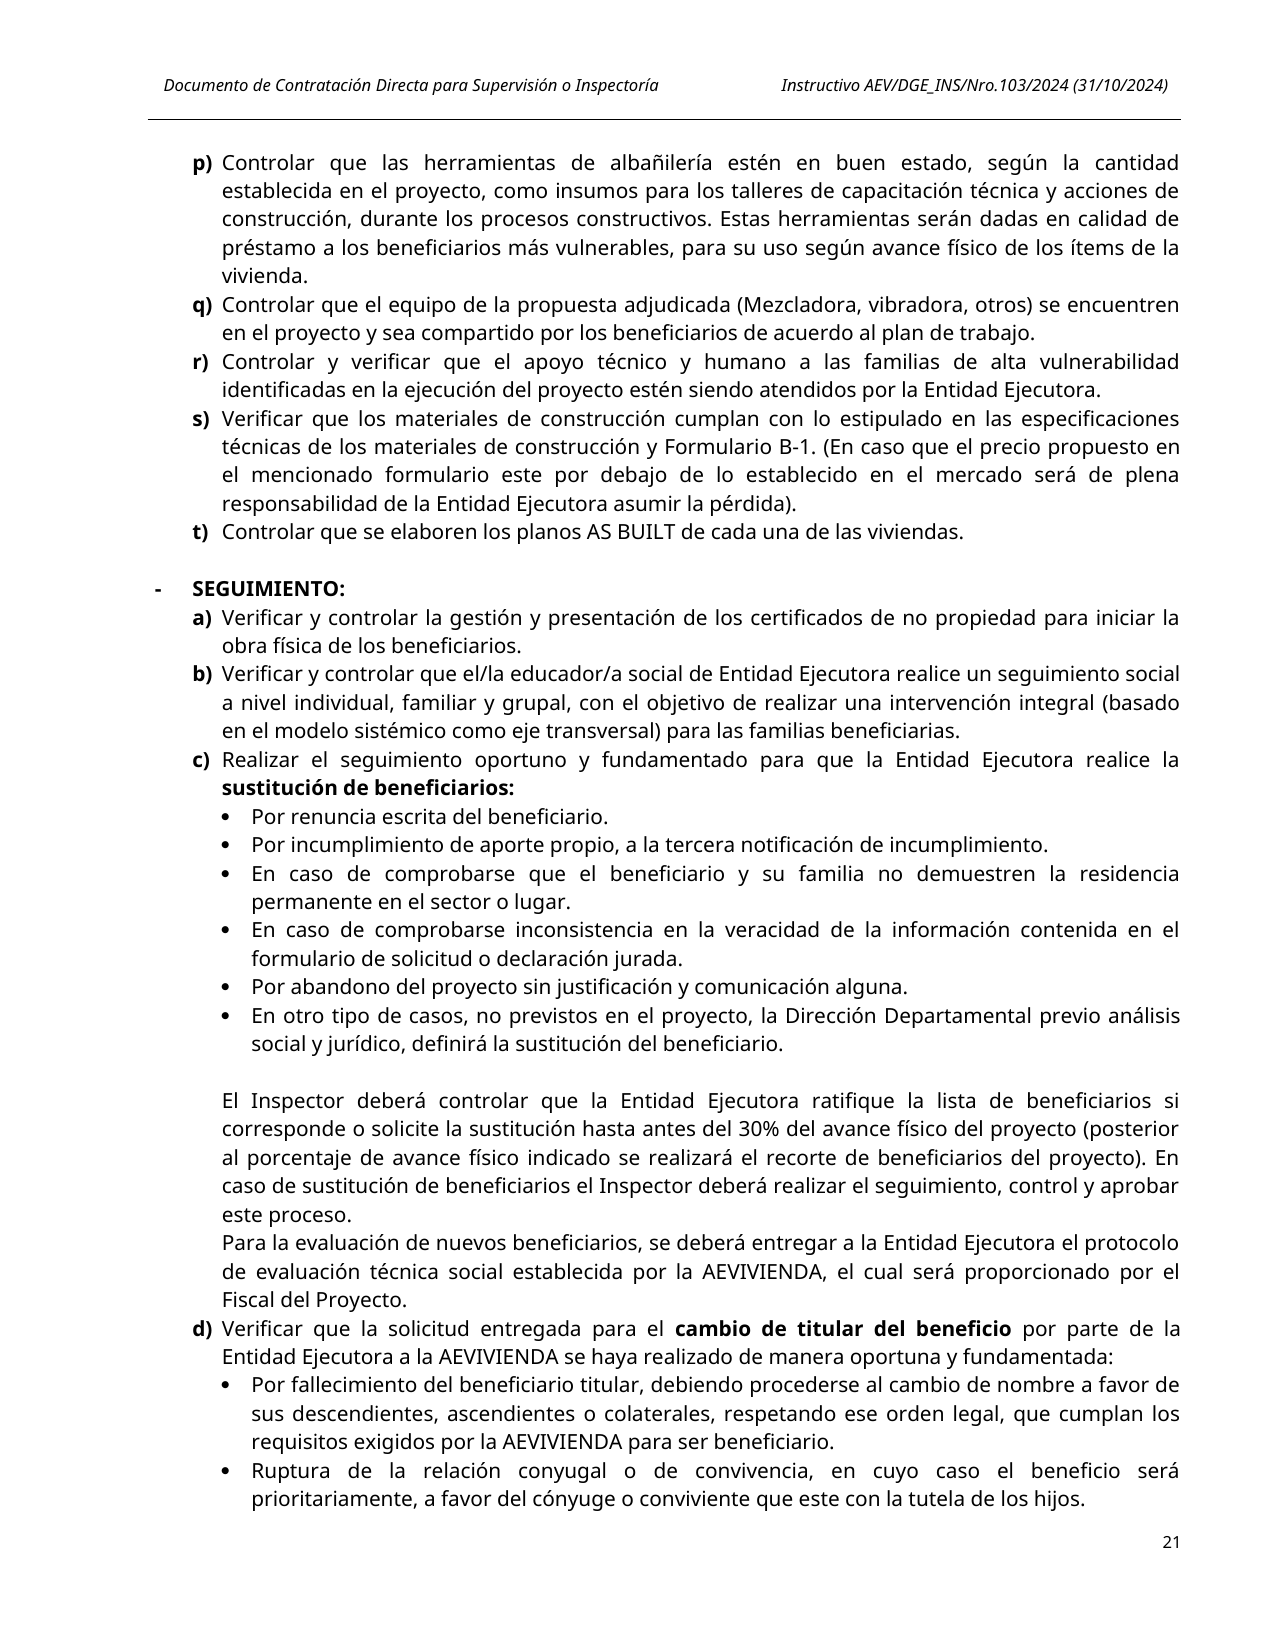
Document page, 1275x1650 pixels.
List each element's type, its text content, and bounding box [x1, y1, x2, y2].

list Verificar que la solicitud entregada para el cambio de titular del beneficio por parte de la Entidad Ejecutora a la AEVIVIENDA se haya realizado de manera oportuna y fundamentada: [192, 1314, 1181, 1371]
list Por renuncia escrita del beneficiario. [222, 802, 1181, 830]
list Controlar que se elaboren los planos AS BUILT de cada una de las viviendas. [192, 517, 1181, 546]
text Para la evaluación de nuevos beneficiarios, se deberá entregar a la Entidad Ejecutora el protocolo de evaluación técnica social establecida por la AEVIVIENDA, el cual será proporcionado por el Fiscal del Proyecto. [222, 1228, 1181, 1314]
list Verificar que los materiales de construcción cumplan con lo estipulado en las especificaciones técnicas de los materiales de construcción y Formulario B-1. (En caso que el precio propuesto en el mencionado formulario este por debajo de lo establecido en el mercado será de plena responsabilidad de la Entidad Ejecutora asumir la pérdida). [192, 404, 1181, 517]
list Por incumplimiento de aporte propio, a la tercera notificación de incumplimiento. [222, 830, 1181, 859]
list Por fallecimiento del beneficiario titular, debiendo procederse al cambio de nombre a favor de sus descendientes, ascendientes o colaterales, respetando ese orden legal, que cumplan los requisitos exigidos por la AEVIVIENDA para ser beneficiario. [222, 1371, 1181, 1456]
list SEGUIMIENTO: [154, 574, 1181, 603]
list Controlar que el equipo de la propuesta adjudicada (Mezcladora, vibradora, otros) se encuentren en el proyecto y sea compartido por los beneficiarios de acuerdo al plan de trabajo. [192, 290, 1181, 347]
list Verificar y controlar la gestión y presentación de los certificados de no propiedad para iniciar la obra física de los beneficiarios. [192, 603, 1181, 659]
list Verificar y controlar que el/la educador/a social de Entidad Ejecutora realice un seguimiento social a nivel individual, familiar y grupal, con el objetivo de realizar una intervención integral (basado en el modelo sistémico como eje transversal) para las familias beneficiarias. [192, 659, 1181, 745]
list Por abandono del proyecto sin justificación y comunicación alguna. [222, 972, 1181, 1001]
list Realizar el seguimiento oportuno y fundamentado para que la Entidad Ejecutora realice la sustitución de beneficiarios: [192, 745, 1181, 802]
list Controlar y verificar que el apoyo técnico y humano a las familias de alta vulnerabilidad identificadas en la ejecución del proyecto estén siendo atendidos por la Entidad Ejecutora. [192, 347, 1181, 404]
list En otro tipo de casos, no previstos en el proyecto, la Dirección Departamental previo análisis social y jurídico, definirá la sustitución del beneficiario. [222, 1001, 1181, 1058]
list En caso de comprobarse inconsistencia en la veracidad de la información contenida en el formulario de solicitud o declaración jurada. [222, 916, 1181, 972]
list Ruptura de la relación conyugal o de convivencia, en cuyo caso el beneficio será prioritariamente, a favor del cónyuge o conviviente que este con la tutela de los hijos. [222, 1456, 1181, 1513]
list Controlar que las herramientas de albañilería estén en buen estado, según la cantidad establecida en el proyecto, como insumos para los talleres de capacitación técnica y acciones de construcción, durante los procesos constructivos. Estas herramientas serán dadas en calidad de préstamo a los beneficiarios más vulnerables, para su uso según avance físico de los ítems de la vivienda. [192, 148, 1181, 290]
text El Inspector deberá controlar que la Entidad Ejecutora ratifique la lista de beneficiarios si corresponde o solicite la sustitución hasta antes del 30% del avance físico del proyecto (posterior al porcentaje de avance físico indicado se realizará el recorte de beneficiarios del proyecto). En caso de sustitución de beneficiarios el Inspector deberá realizar el seguimiento, control y aprobar este proceso. [222, 1086, 1181, 1228]
list En caso de comprobarse que el beneficiario y su familia no demuestren la residencia permanente en el sector o lugar. [222, 859, 1181, 916]
